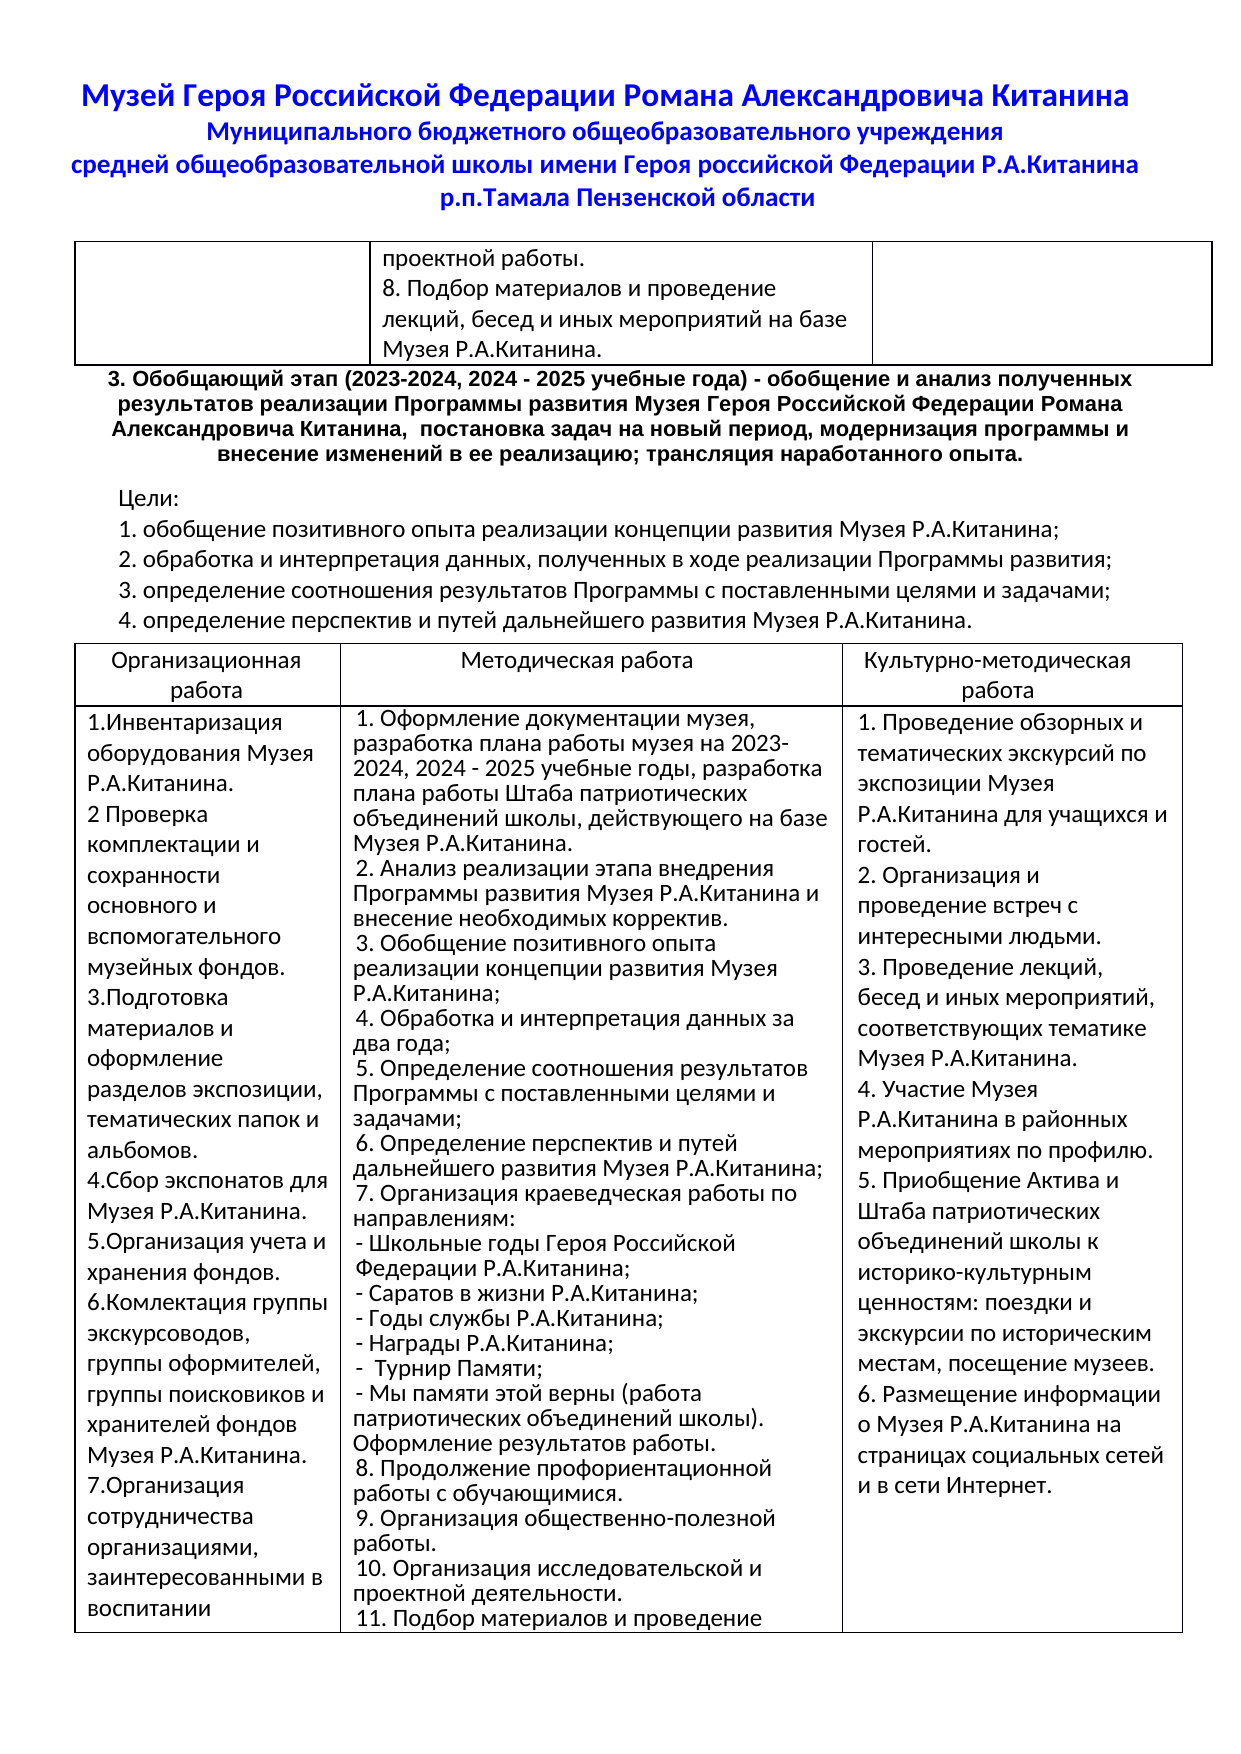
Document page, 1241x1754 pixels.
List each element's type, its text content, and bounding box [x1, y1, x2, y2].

text 3. определение соотношения результатов Программы с поставленными целями и задачами; [74, 574, 1181, 604]
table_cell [76, 242, 369, 364]
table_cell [76, 707, 340, 1632]
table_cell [843, 707, 1182, 1632]
table_header Организационная работа [76, 644, 340, 705]
text 2. обработка и интерпретация данных, полученных в ходе реализации Программы развития; [74, 543, 1181, 574]
table_header Культурно-методическая работа [843, 644, 1182, 705]
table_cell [341, 707, 842, 1632]
text Цели: [74, 482, 1181, 513]
text 4. определение перспектив и путей дальнейшего развития Музея Р.А.Китанина. [74, 604, 1181, 635]
text 3. Обобщающий этап (2023-2024, 2024 - 2025 учебные года) - обобщение и анализ полученных результатов реализации Программы развития Музея Героя Российской Федерации Романа Александровича Китанина, постановка задач на новый период, модернизация программы и внесение изменений в ее реализацию; трансляция наработанного опыта. [74, 366, 1167, 467]
text 1. обобщение позитивного опыта реализации концепции развития Музея Р.А.Китанина; [74, 513, 1181, 543]
table_header Методическая работа [341, 644, 842, 705]
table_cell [873, 242, 1211, 364]
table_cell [371, 242, 872, 364]
